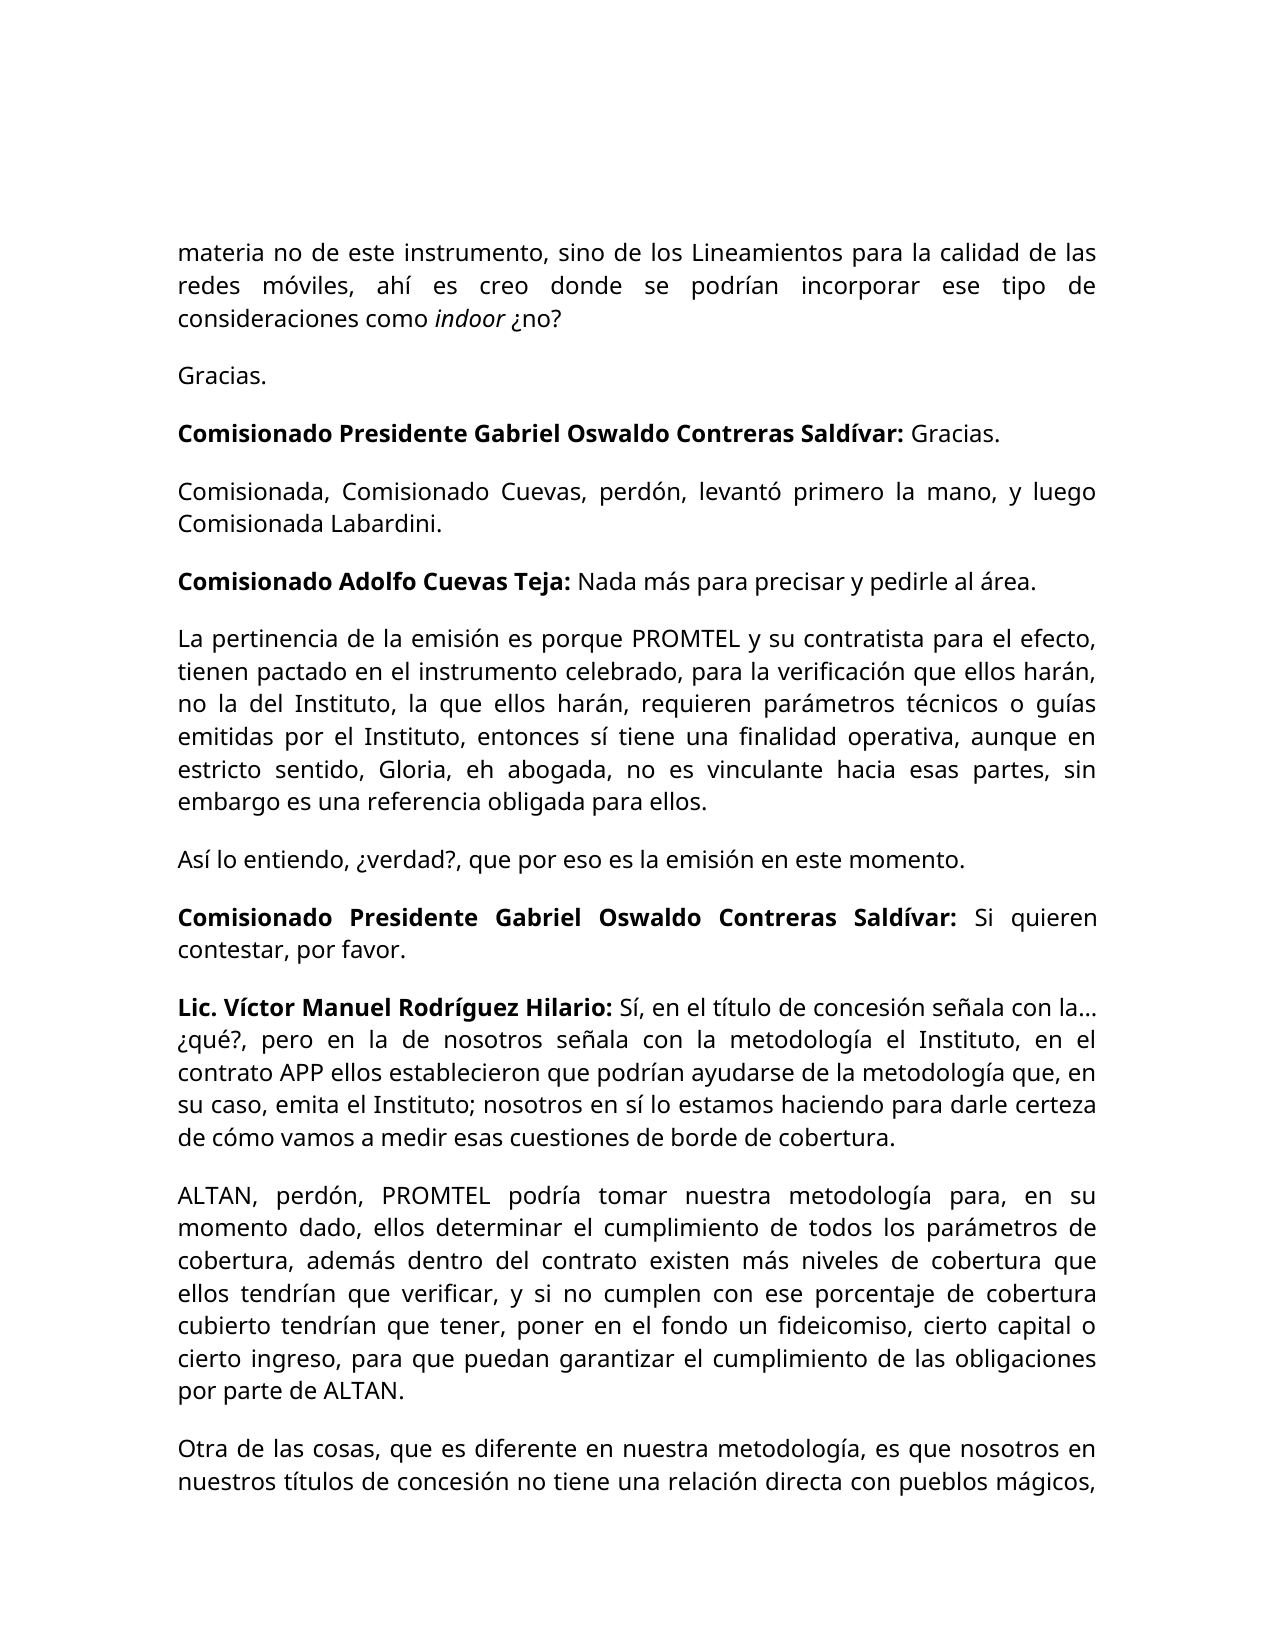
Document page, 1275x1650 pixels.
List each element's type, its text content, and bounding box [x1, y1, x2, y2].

text Así lo entiendo, ¿verdad?, que por eso es la emisión en este momento. [177, 843, 1098, 875]
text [177, 236, 1098, 334]
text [177, 1432, 1098, 1497]
text Gracias. [177, 359, 1098, 392]
text ALTAN, perdón, PROMTEL podría tomar nuestra metodología para, en su momento dado, ellos determinar el cumplimiento de todos los parámetros de cobertura, además dentro del contrato existen más niveles de cobertura que ellos tendrían que verificar, y si no cumplen con ese porcentaje de cobertura cubierto tendrían que tener, poner en el fondo un fideicomiso, cierto capital o cierto ingreso, para que puedan garantizar el cumplimiento de las obligaciones por parte de ALTAN. [177, 1178, 1098, 1407]
text Comisionado Adolfo Cuevas Teja: Nada más para precisar y pedirle al área. [177, 564, 1098, 597]
text La pertinencia de la emisión es porque PROMTEL y su contratista para el efecto, tienen pactado en el instrumento celebrado, para la verificación que ellos harán, no la del Instituto, la que ellos harán, requieren parámetros técnicos o guías emitidas por el Instituto, entonces sí tiene una finalidad operativa, aunque en estricto sentido, Gloria, eh abogada, no es vinculante hacia esas partes, sin embargo es una referencia obligada para ellos. [177, 622, 1098, 818]
text Lic. Víctor Manuel Rodríguez Hilario: Sí, en el título de concesión señala con la… ¿qué?, pero en la de nosotros señala con la metodología el Instituto, en el contrato APP ellos establecieron que podrían ayudarse de la metodología que, en su caso, emita el Instituto; nosotros en sí lo estamos haciendo para darle certeza de cómo vamos a medir esas cuestiones de borde de cobertura. [177, 991, 1098, 1153]
text Comisionada, Comisionado Cuevas, perdón, levantó primero la mano, y luego Comisionada Labardini. [177, 474, 1098, 539]
text Comisionado Presidente Gabriel Oswaldo Contreras Saldívar: Gracias. [177, 417, 1098, 449]
text Comisionado Presidente Gabriel Oswaldo Contreras Saldívar: Si quieren contestar, por favor. [177, 900, 1098, 966]
